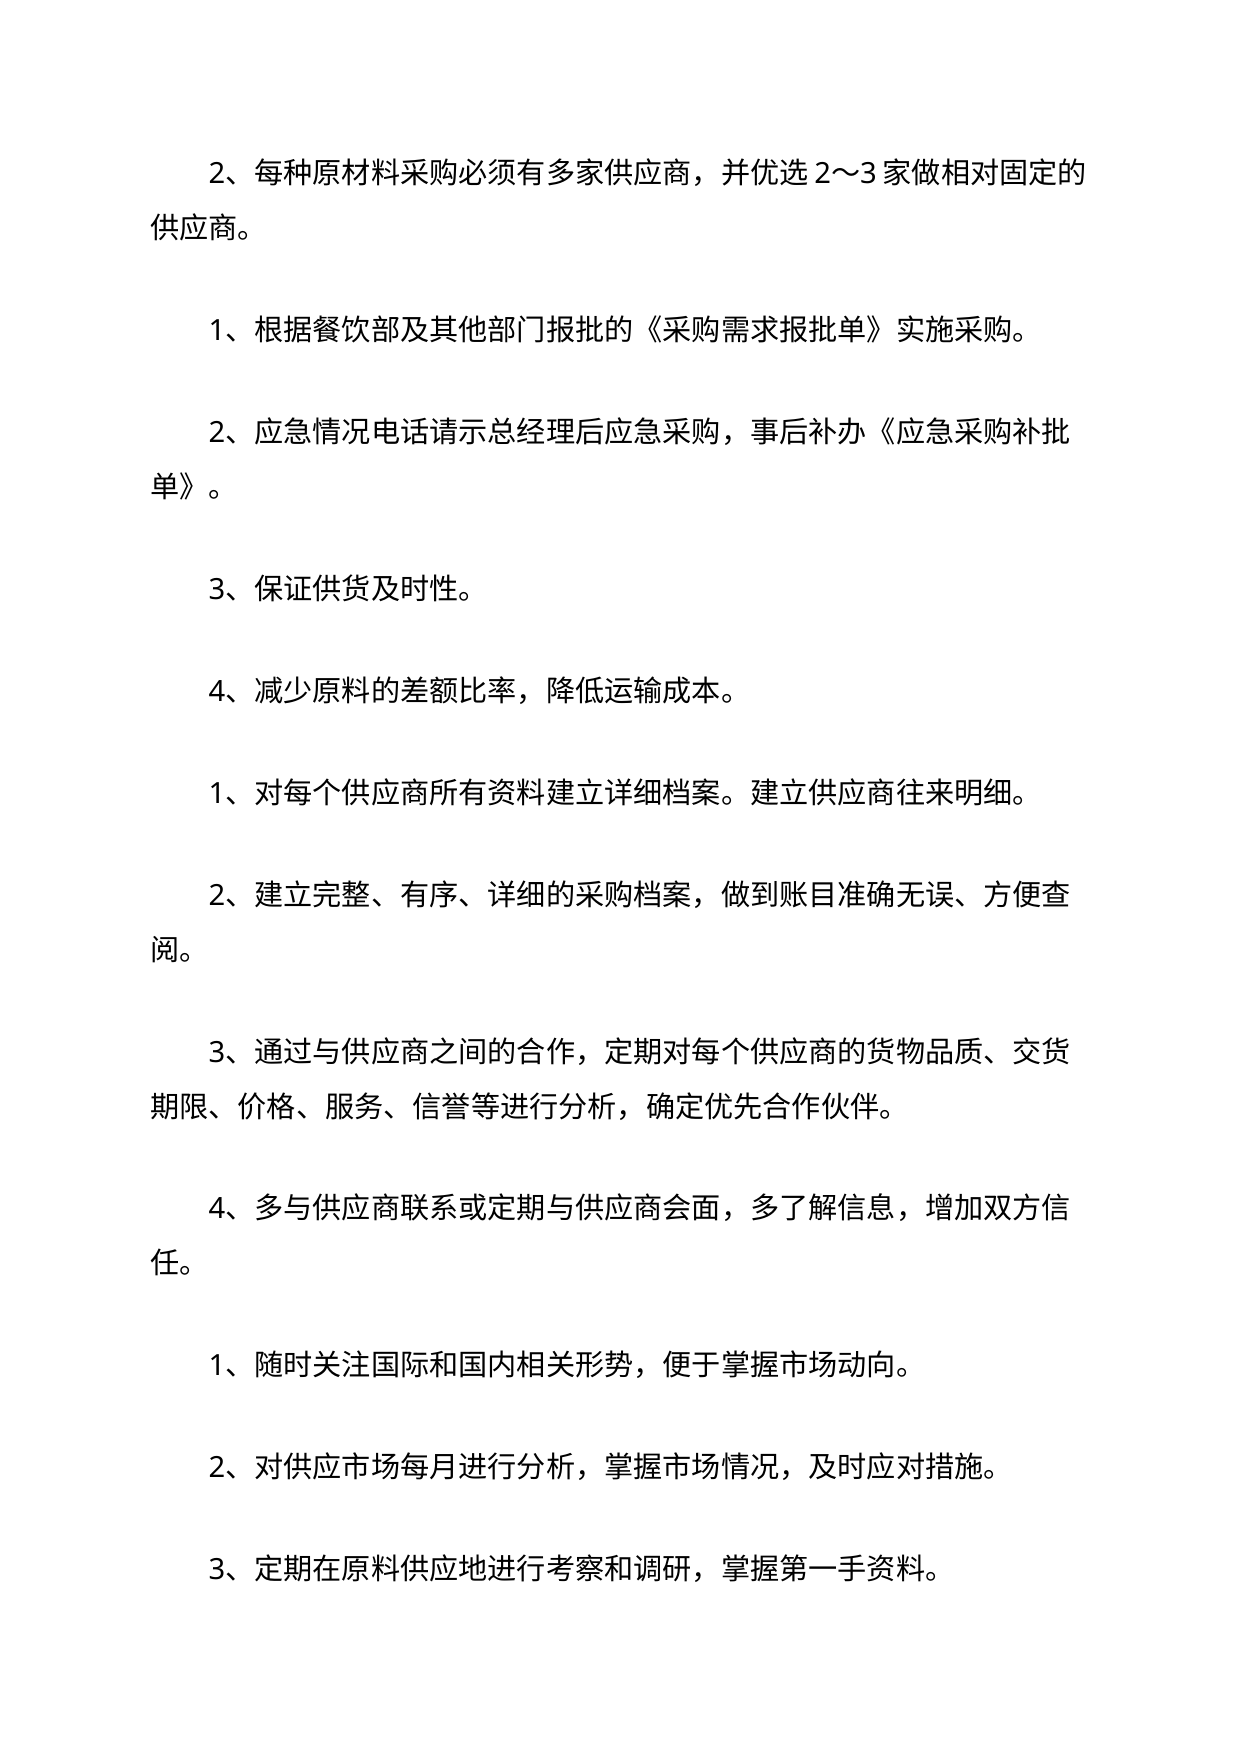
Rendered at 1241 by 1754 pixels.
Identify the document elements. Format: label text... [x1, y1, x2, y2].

text 1、根据餐饮部及其他部门报批的《采购需求报批单》实施采购。 [150, 307, 1090, 349]
text 3、保证供货及时性。 [150, 566, 1090, 608]
text 3、通过与供应商之间的合作，定期对每个供应商的货物品质、交货期限、价格、服务、信誉等进行分析，确定优先合作伙伴。 [150, 1028, 1090, 1126]
text 4、减少原料的差额比率，降低运输成本。 [150, 667, 1090, 710]
text 4、多与供应商联系或定期与供应商会面，多了解信息，增加双方信任。 [150, 1185, 1090, 1282]
text 2、每种原材料采购必须有多家供应商，并优选2～3家做相对固定的供应商。 [150, 150, 1090, 247]
text 2、建立完整、有序、详细的采购档案，做到账目准确无误、方便查阅。 [150, 871, 1090, 969]
text 3、定期在原料供应地进行考察和调研，掌握第一手资料。 [150, 1546, 1090, 1588]
text 1、随时关注国际和国内相关形势，便于掌握市场动向。 [150, 1342, 1090, 1384]
text 2、对供应市场每月进行分析，掌握市场情况，及时应对措施。 [150, 1444, 1090, 1486]
text 1、对每个供应商所有资料建立详细档案。建立供应商往来明细。 [150, 769, 1090, 812]
text 2、应急情况电话请示总经理后应急采购，事后补办《应急采购补批单》。 [150, 409, 1090, 506]
